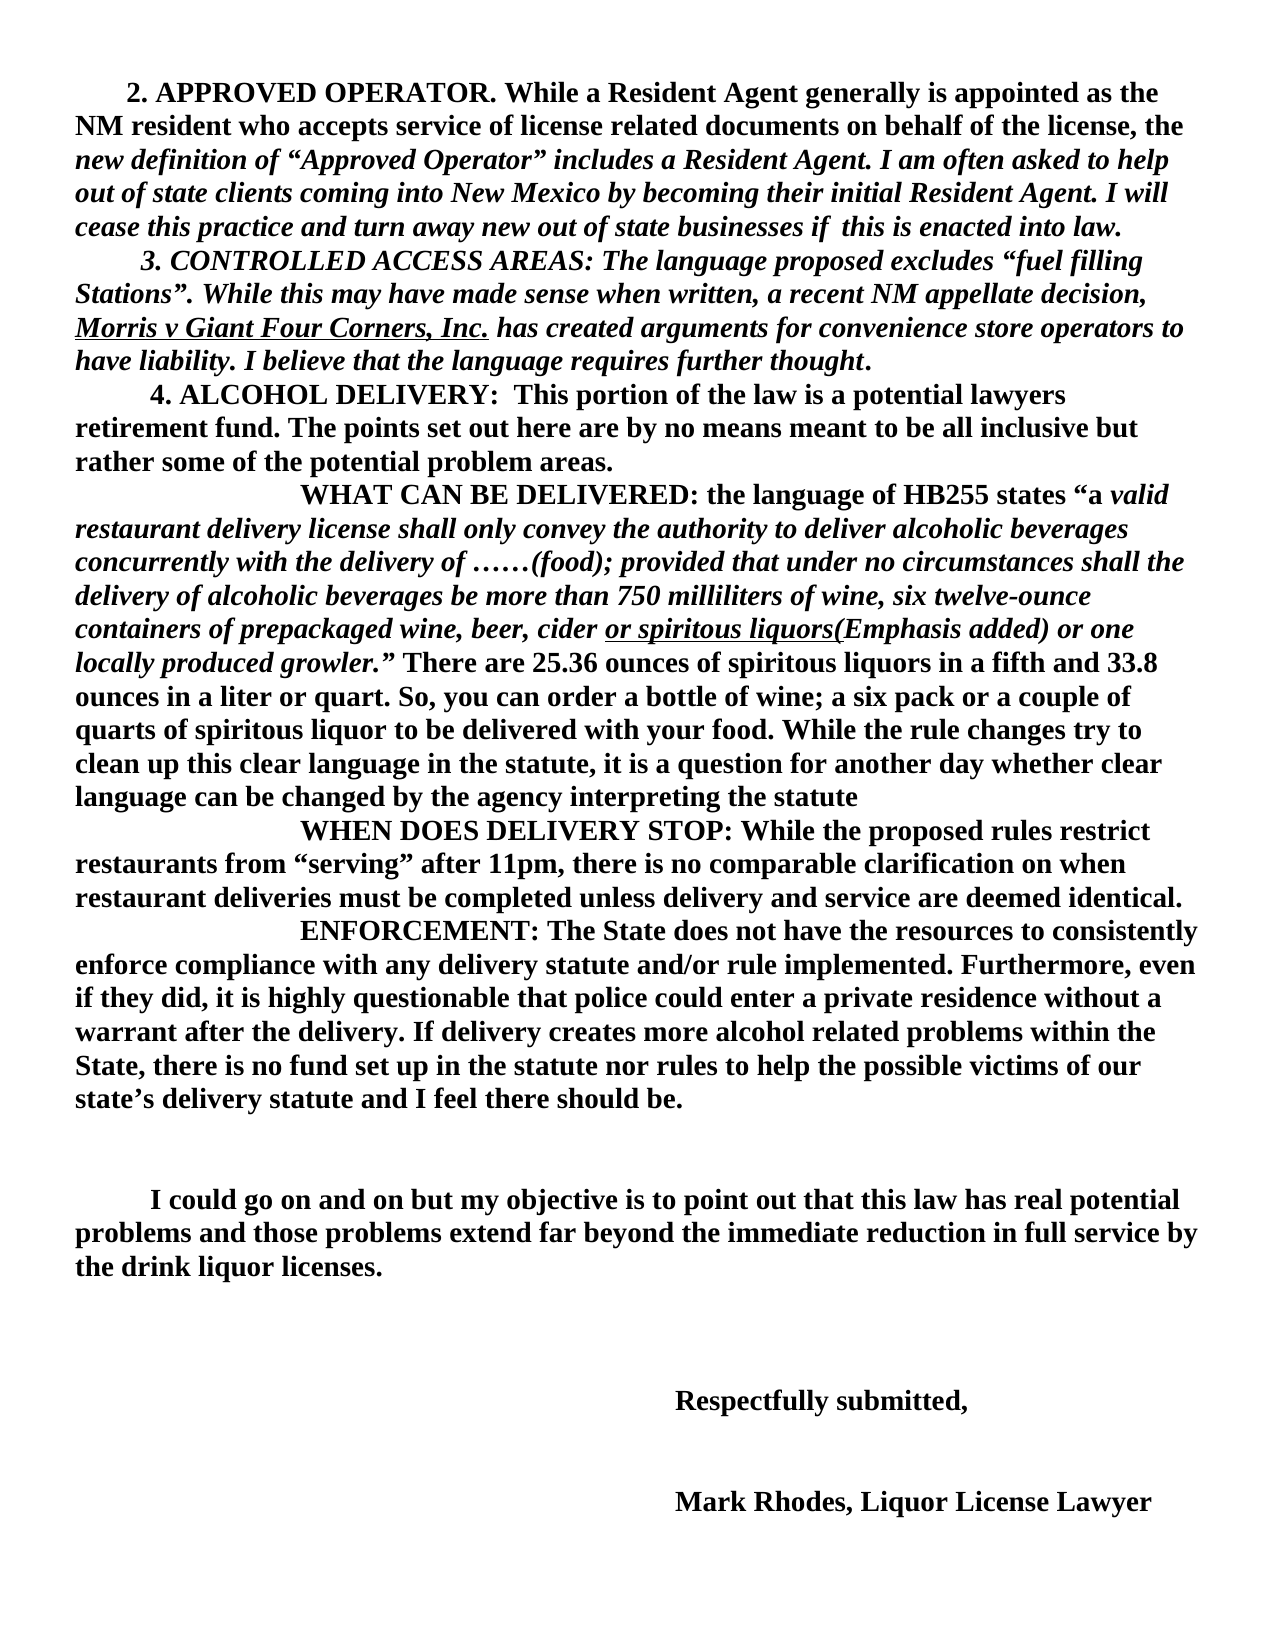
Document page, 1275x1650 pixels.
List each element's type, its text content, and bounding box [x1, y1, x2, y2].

text Mark Rhodes, Liquor License Lawyer [75, 1484, 1200, 1517]
text WHEN DOES DELIVERY STOP: While the proposed rules restrict restaurants from “serving” after 11pm, there is no comparable clarification on when restaurant deliveries must be completed unless delivery and service are deemed identical. [75, 813, 1200, 913]
text ENFORCEMENT: The State does not have the resources to consistently enforce compliance with any delivery statute and/or rule implemented. Furthermore, even if they did, it is highly questionable that police could enter a private residence without a warrant after the delivery. If delivery creates more alcohol related problems within the State, there is no fund set up in the statute nor rules to help the possible victims of our state’s delivery statute and I feel there should be. [75, 913, 1200, 1115]
text 4. ALCOHOL DELIVERY: This portion of the law is a potential lawyers retirement fund. The points set out here are by no means meant to be all inclusive but rather some of the potential problem areas. [75, 377, 1200, 477]
text WHAT CAN BE DELIVERED: the language of HB255 states “a valid restaurant delivery license shall only convey the authority to deliver alcoholic beverages concurrently with the delivery of ……(food); provided that under no circumstances shall the delivery of alcoholic beverages be more than 750 milliliters of wine, six twelve-ounce containers of prepackaged wine, beer, cider or spiritous liquors(Emphasis added) or one locally produced growler.” There are 25.36 ounces of spiritous liquors in a fifth and 33.8 ounces in a liter or quart. So, you can order a bottle of wine; a six pack or a couple of quarts of spiritous liquor to be delivered with your food. While the rule changes try to clean up this clear language in the statute, it is a question for another day whether clear language can be changed by the agency interpreting the statute [75, 477, 1200, 813]
text 2. APPROVED OPERATOR. While a Resident Agent generally is appointed as the NM resident who accepts service of license related documents on behalf of the license, the new definition of “Approved Operator” includes a Resident Agent. I am often asked to help out of state clients coming into New Mexico by becoming their initial Resident Agent. I will cease this practice and turn away new out of state businesses if this is enacted into law. [75, 75, 1200, 243]
text Respectfully submitted, [75, 1383, 1200, 1417]
text 3. CONTROLLED ACCESS AREAS: The language proposed excludes “fuel filling Stations”. While this may have made sense when written, a recent NM appellate decision, Morris v Giant Four Corners, Inc. has created arguments for convenience store operators to have liability. I believe that the language requires further thought. [75, 243, 1200, 377]
text I could go on and on but my objective is to point out that this law has real potential problems and those problems extend far beyond the immediate reduction in full service by the drink liquor licenses. [75, 1182, 1200, 1282]
